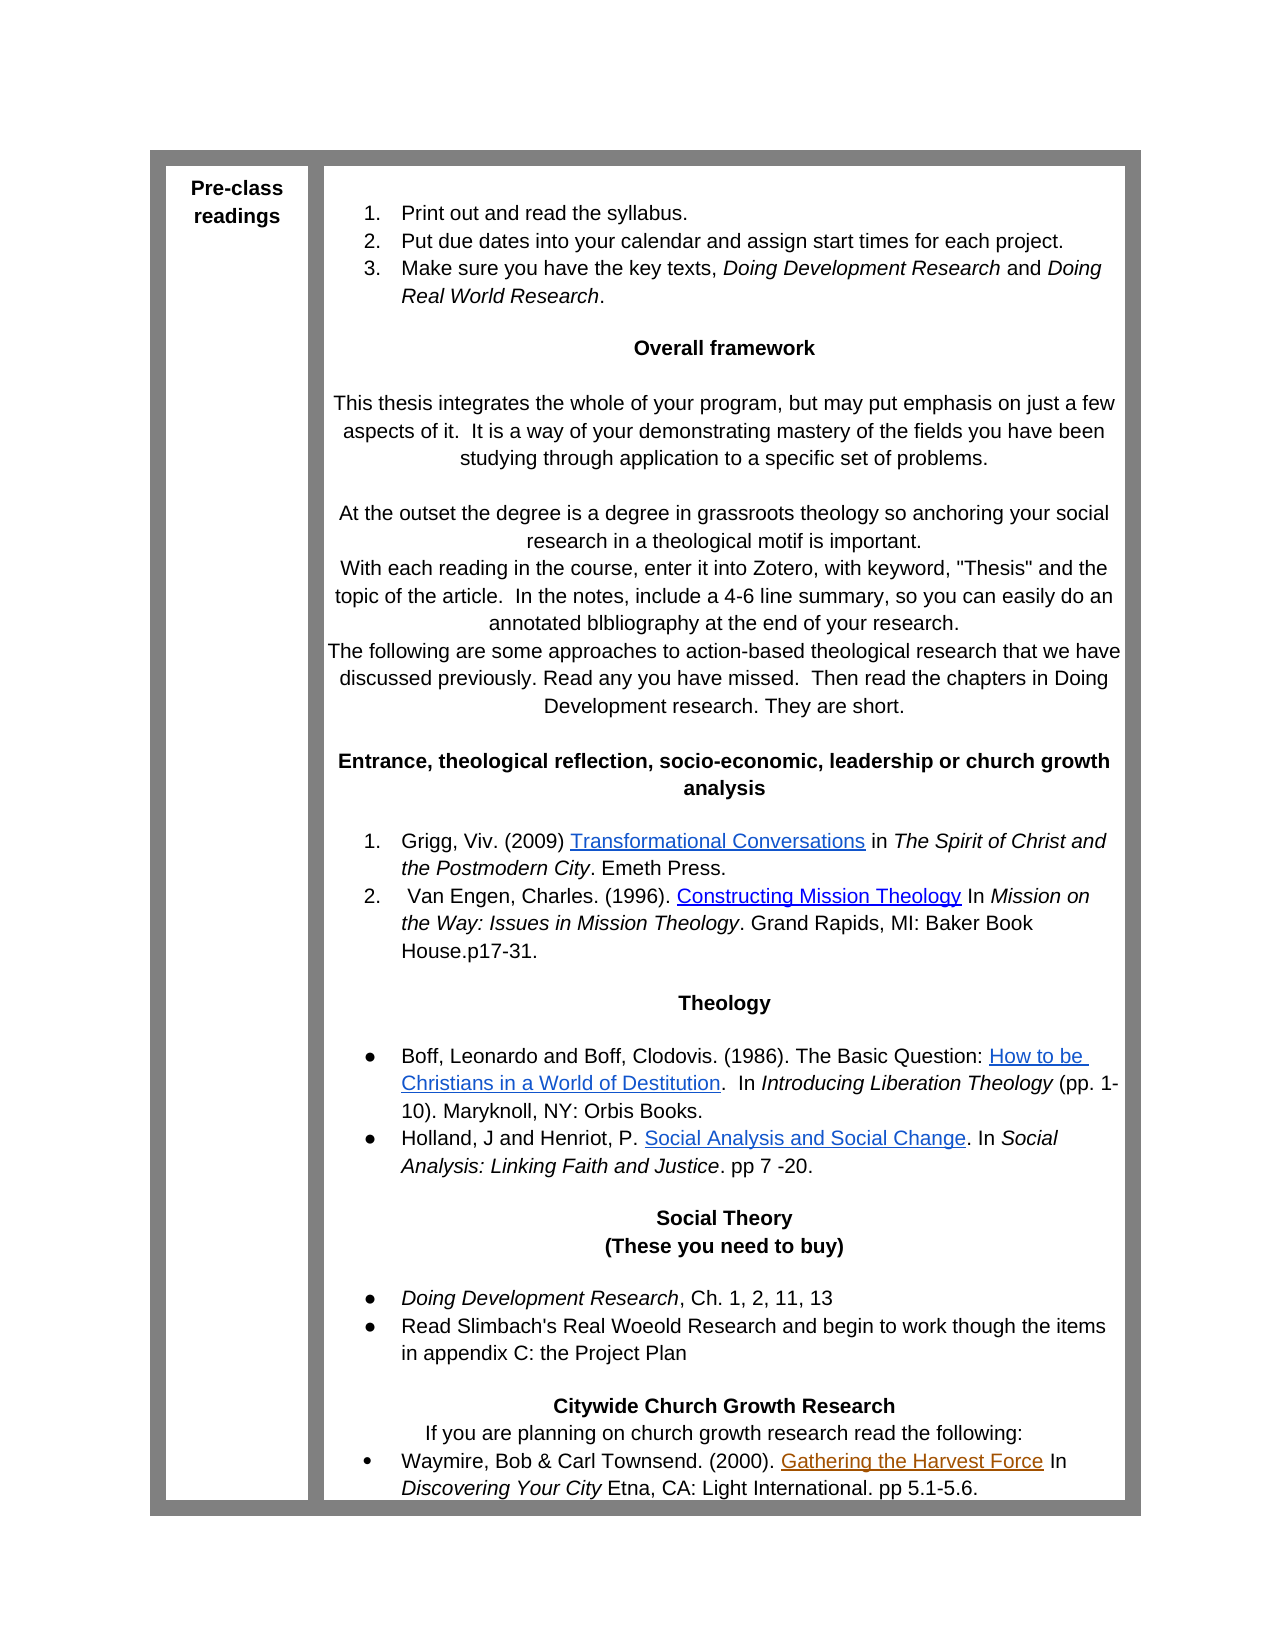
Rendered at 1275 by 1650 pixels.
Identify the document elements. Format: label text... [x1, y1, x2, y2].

table_header Print out and read the syllabus. Put due dates into your calendar and assign start times for each project. Make sure you have the key texts, Doing Development Research and Doing Real World Research. Overall framework This thesis integrates the whole of your program, but may put emphasis on just a few aspects of it. It is a way of your demonstrating mastery of the fields you have been studying through application to a specific set of problems. At the outset the degree is a degree in grassroots theology so anchoring your social research in a theological motif is important. With each reading in the course, enter it into Zotero, with keyword, "Thesis" and the topic of the article. In the notes, include a 4-6 line summary, so you can easily do an annotated blbliography at the end of your research. The following are some approaches to action-based theological research that we have discussed previously. Read any you have missed. Then read the chapters in Doing Development research. They are short. Entrance, theological reflection, socio-economic, leadership or church growth analysis Grigg, Viv. (2009) Transformational Conversations in The Spirit of Christ and the Postmodern City. Emeth Press. Van Engen, Charles. (1996). Constructing Mission Theology In Mission on the Way: Issues in Mission Theology. Grand Rapids, MI: Baker Book House.p17-31. Theology Boff, Leonardo and Boff, Clodovis. (1986). The Basic Question: How to be Christians in a World of Destitution. In Introducing Liberation Theology (pp. 1-10). Maryknoll, NY: Orbis Books. Holland, J and Henriot, P. Social Analysis and Social Change. In Social Analysis: Linking Faith and Justice. pp 7 -20. Social Theory (These you need to buy) Doing Development Research, Ch. 1, 2, 11, 13 Read Slimbach's Real Woeold Research and begin to work though the items in appendix C: the Project Plan Citywide Church Growth Research If you are planning on church growth research read the following: Waymire, Bob & Carl Townsend. (2000). Gathering the Harvest Force In Discovering Your City Etna, CA: Light International. pp 5.1-5.6. EGM Slum Mapping Report Urban Research for Ministry Strategy [324, 166, 1125, 1500]
table_header Pre-class readings [166, 166, 308, 1500]
